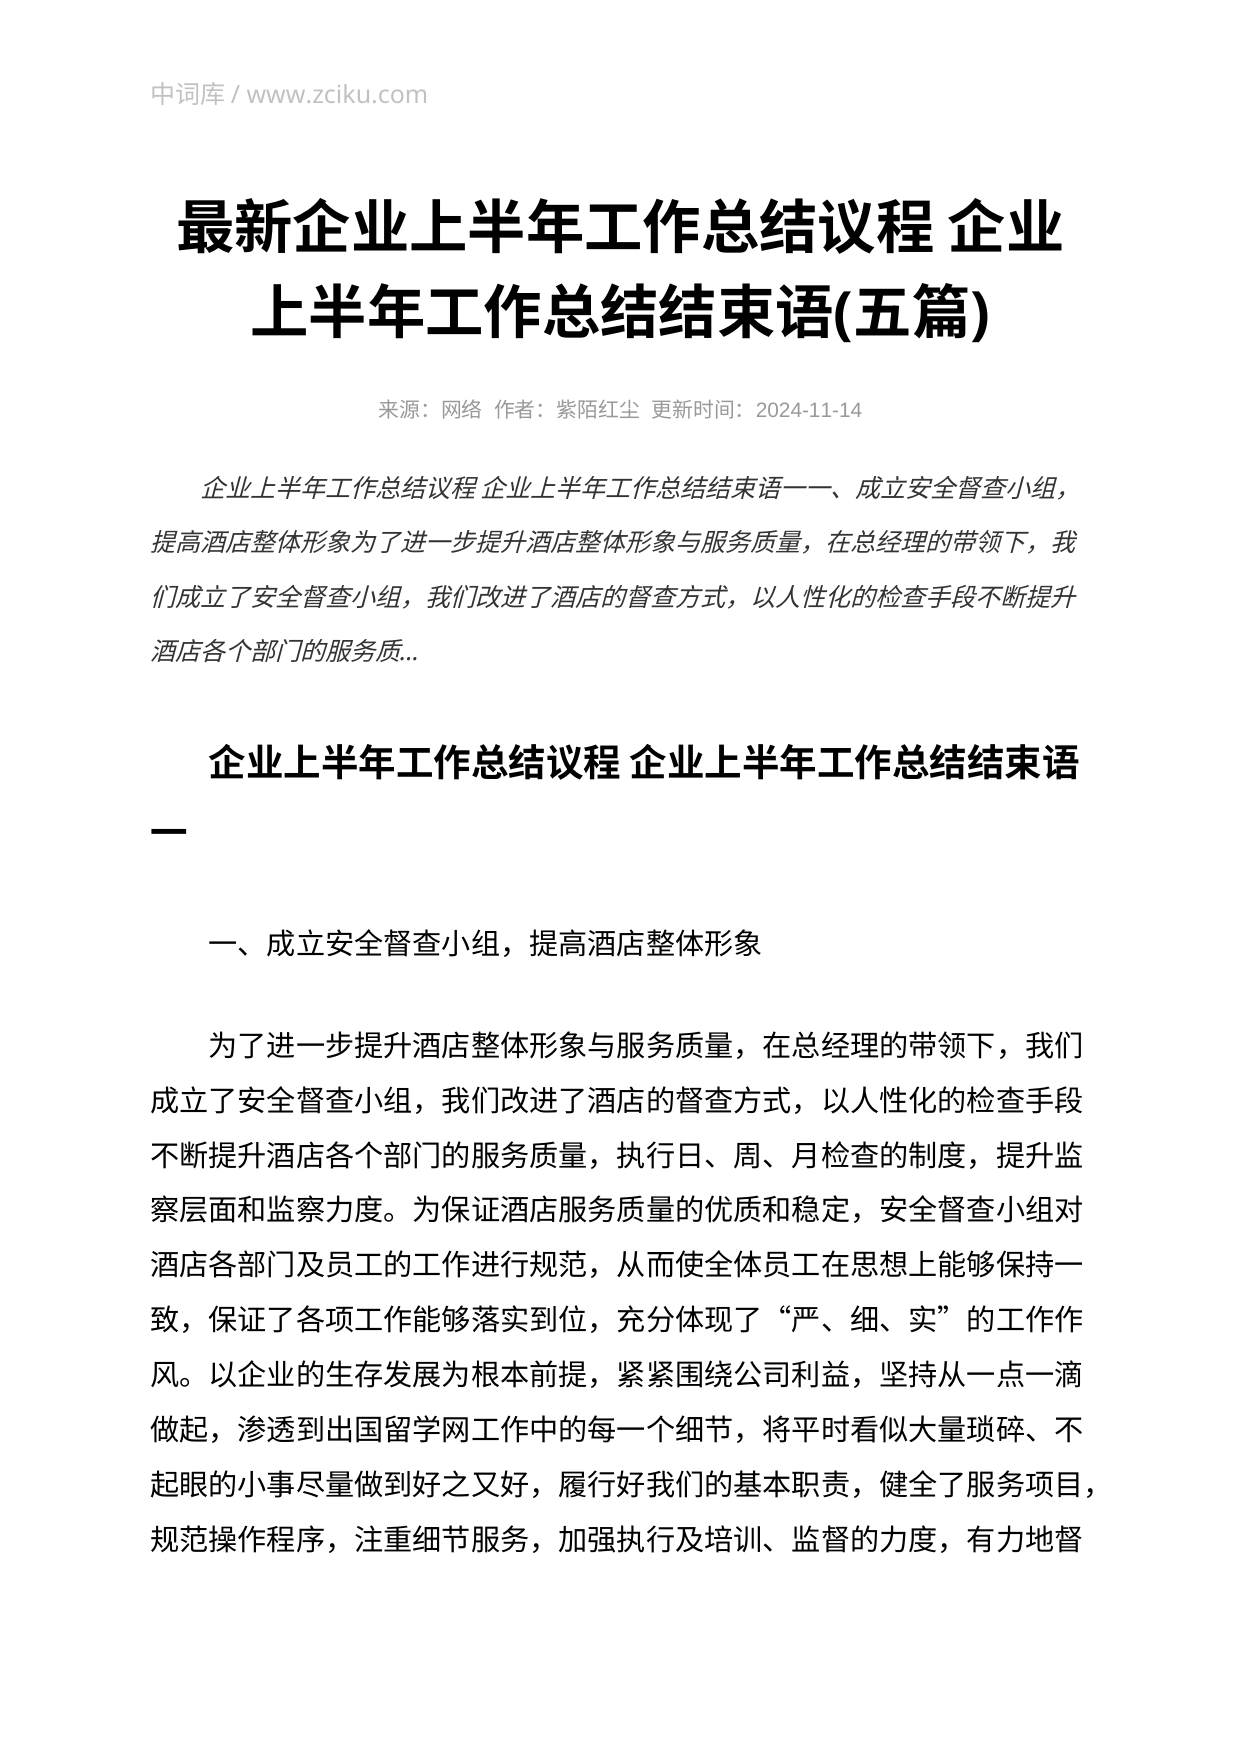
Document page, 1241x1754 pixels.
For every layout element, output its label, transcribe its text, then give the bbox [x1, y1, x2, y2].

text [150, 1022, 1090, 1559]
text 来源：网络 作者：紫陌红尘 更新时间：2024-11-14 [150, 397, 1090, 421]
subtitle 最新企业上半年工作总结议程 企业上半年工作总结结束语(五篇) [150, 181, 1090, 351]
text 企业上半年工作总结议程 企业上半年工作总结结束语一一、成立安全督查小组，提高酒店整体形象为了进一步提升酒店整体形象与服务质量，在总经理的带领下，我们成立了安全督查小组，我们改进了酒店的督查方式，以人性化的检查手段不断提升酒店各个部门的服务质... [150, 468, 1090, 668]
text 一、成立安全督查小组，提高酒店整体形象 [150, 921, 1090, 963]
text 企业上半年工作总结议程 企业上半年工作总结结束语一 [150, 733, 1090, 857]
